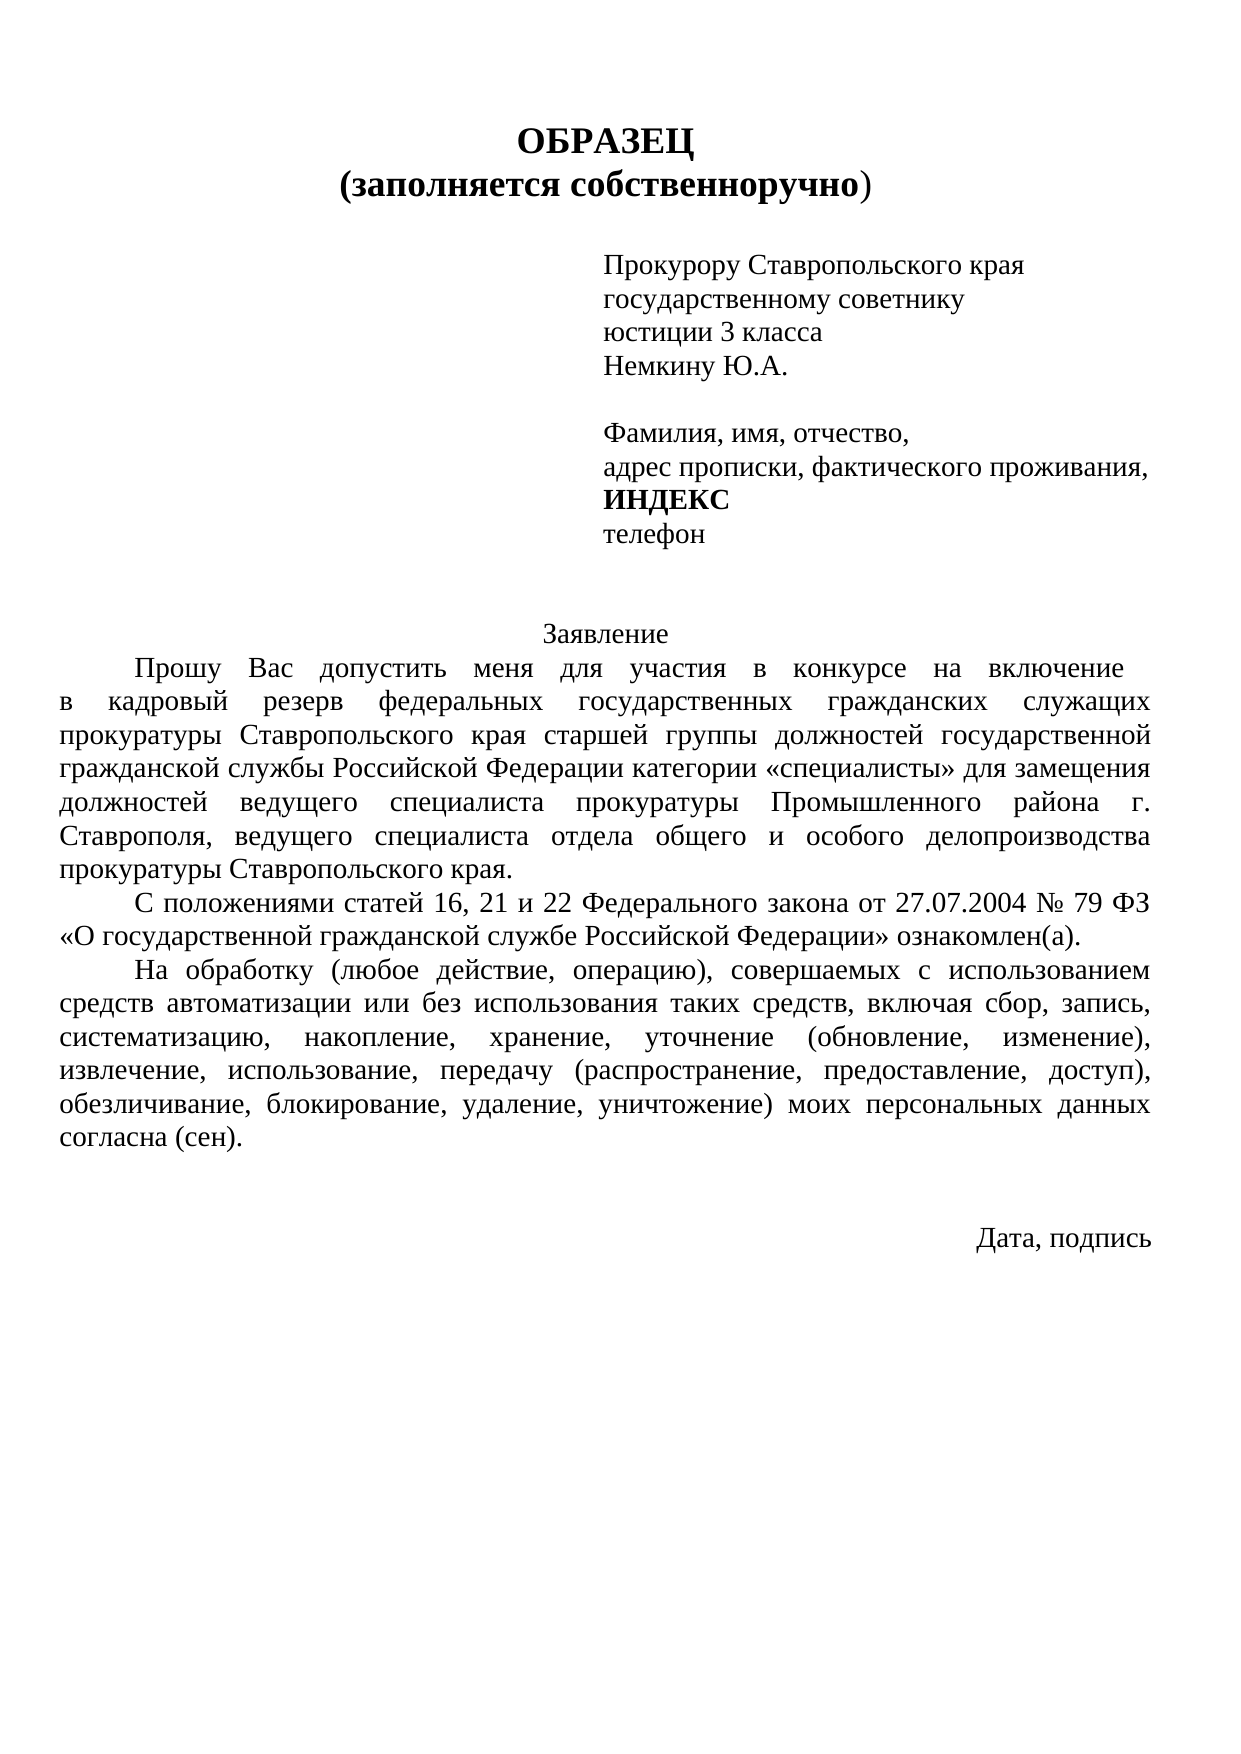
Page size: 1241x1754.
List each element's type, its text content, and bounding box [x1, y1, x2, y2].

text Прошу Вас допустить меня для участия в конкурсе на включение в кадровый резерв федеральных государственных гражданских служащих прокуратуры Ставропольского края старшей группы должностей государственной гражданской службы Российской Федерации категории «специалисты» для замещения должностей ведущего специалиста прокуратуры Промышленного района г. Ставрополя, ведущего специалиста отдела общего и особого делопроизводства прокуратуры Ставропольского края. [59, 650, 1152, 885]
text С положениями статей 16, 21 и 22 Федерального закона от 27.07.2004 № 79 ФЗ «О государственной гражданской службе Российской Федерации» ознакомлен(а). [59, 885, 1152, 952]
text адрес прописки, фактического проживания, ИНДЕКС [603, 449, 1152, 516]
text Прокурору Ставропольского края [528, 247, 1152, 281]
text Заявление [59, 616, 1152, 650]
text На обработку (любое действие, операцию), совершаемых с использованием средств автоматизации или без использования таких средств, включая сбор, запись, систематизацию, накопление, хранение, уточнение (обновление, изменение), извлечение, использование, передачу (распространение, предоставление, доступ), обезличивание, блокирование, удаление, уничтожение) моих персональных данных согласна (сен). [59, 952, 1152, 1153]
text юстиции 3 класса [528, 314, 1152, 348]
text Немкину Ю.А. [528, 348, 1152, 382]
text ОБРАЗЕЦ [59, 118, 1152, 161]
text (заполняется собственноручно) [59, 161, 1152, 204]
text Фамилия, имя, отчество, [603, 415, 1152, 449]
text Дата, подпись [59, 1220, 1152, 1254]
text телефон [603, 516, 1152, 549]
text государственному советнику [528, 281, 1152, 314]
